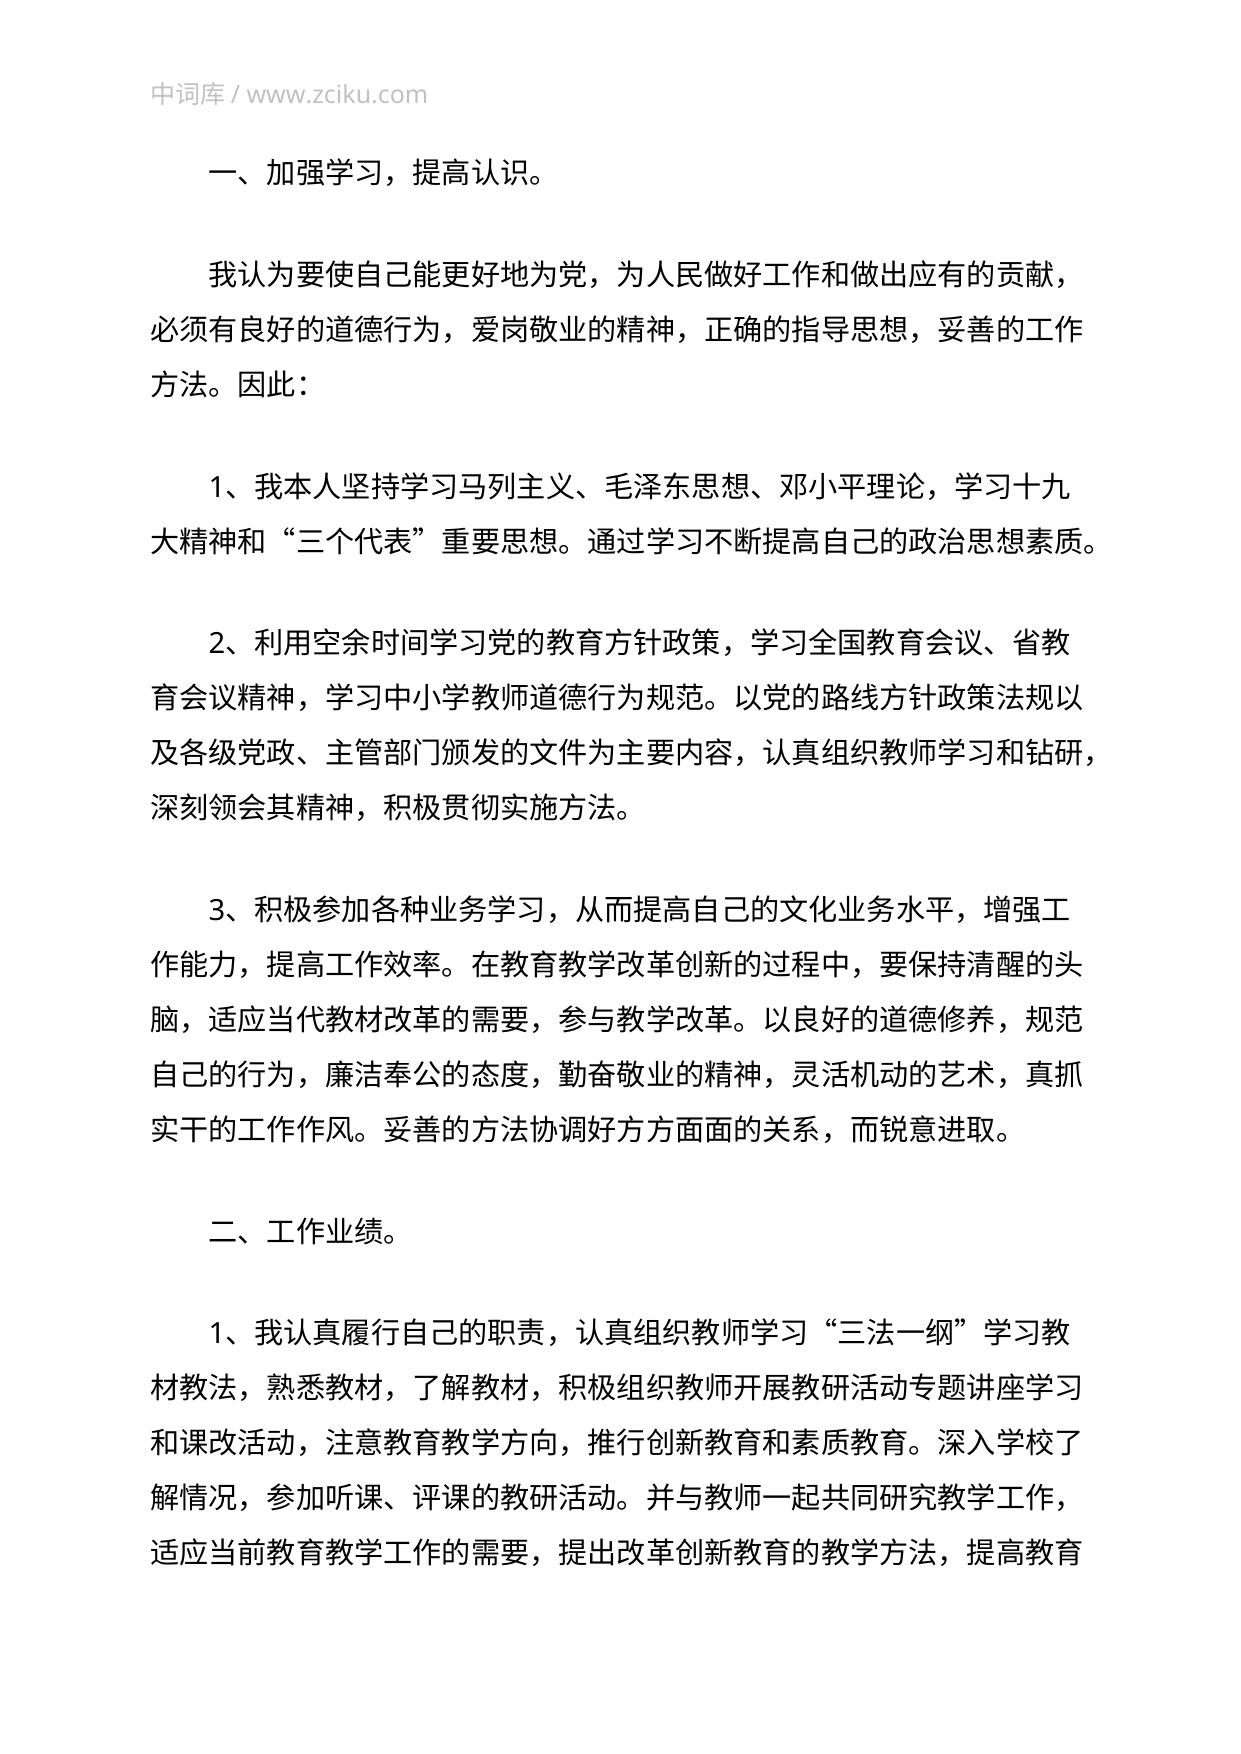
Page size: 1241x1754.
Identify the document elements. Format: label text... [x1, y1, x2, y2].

text 3、积极参加各种业务学习，从而提高自己的文化业务水平，增强工作能力，提高工作效率。在教育教学改革创新的过程中，要保持清醒的头脑，适应当代教材改革的需要，参与教学改革。以良好的道德修养，规范自己的行为，廉洁奉公的态度，勤奋敬业的精神，灵活机动的艺术，真抓实干的工作作风。妥善的方法协调好方方面面的关系，而锐意进取。 [150, 887, 1090, 1149]
text 一、加强学习，提高认识。 [150, 150, 1090, 192]
text 二、工作业绩。 [150, 1208, 1090, 1250]
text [150, 1310, 1090, 1572]
text 2、利用空余时间学习党的教育方针政策，学习全国教育会议、省教育会议精神，学习中小学教师道德行为规范。以党的路线方针政策法规以及各级党政、主管部门颁发的文件为主要内容，认真组织教师学习和钻研，深刻领会其精神，积极贯彻实施方法。 [150, 620, 1090, 827]
text 1、我本人坚持学习马列主义、毛泽东思想、邓小平理论，学习十九大精神和“三个代表”重要思想。通过学习不断提高自己的政治思想素质。 [150, 463, 1090, 561]
text 我认为要使自己能更好地为党，为人民做好工作和做出应有的贡献，必须有良好的道德行为，爱岗敬业的精神，正确的指导思想，妥善的工作方法。因此： [150, 252, 1090, 404]
